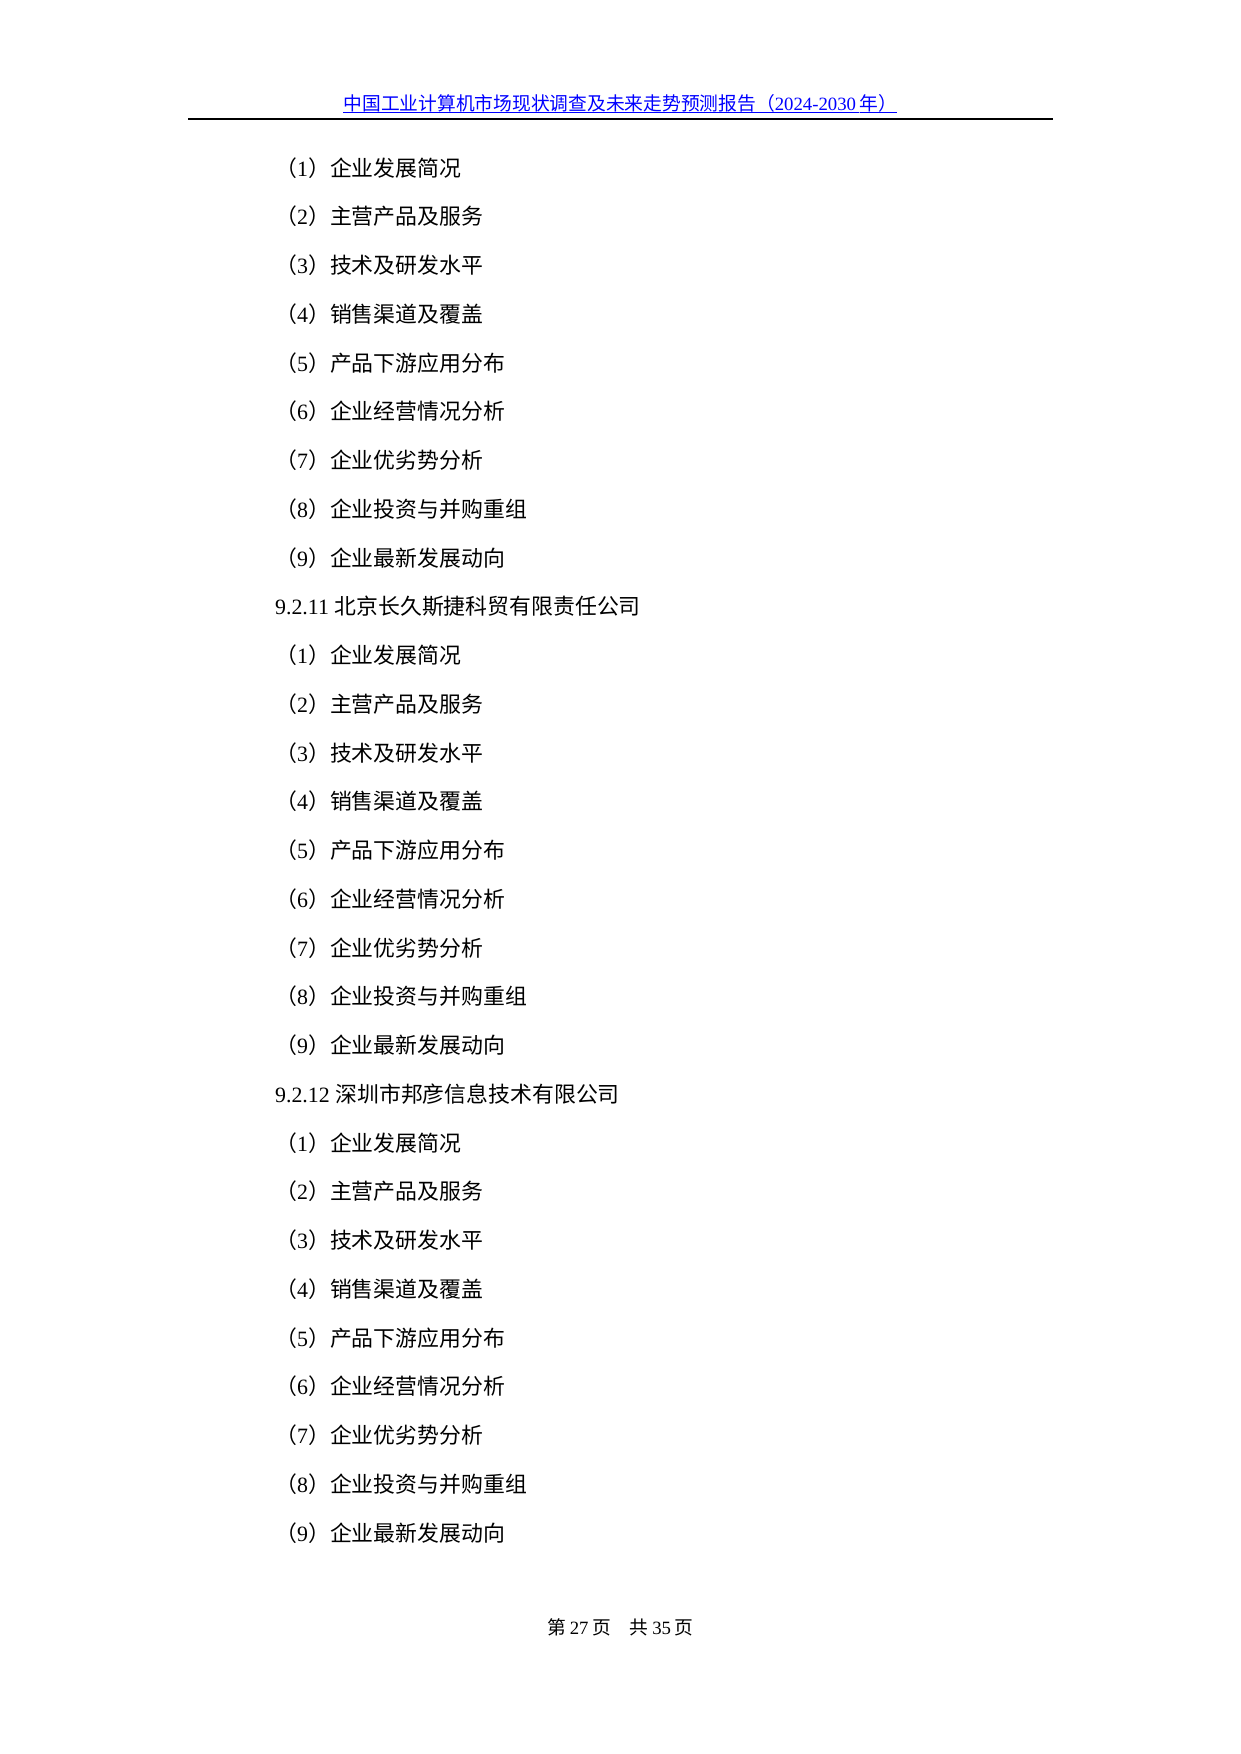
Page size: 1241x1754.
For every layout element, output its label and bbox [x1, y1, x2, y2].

text [187, 150, 1053, 1548]
